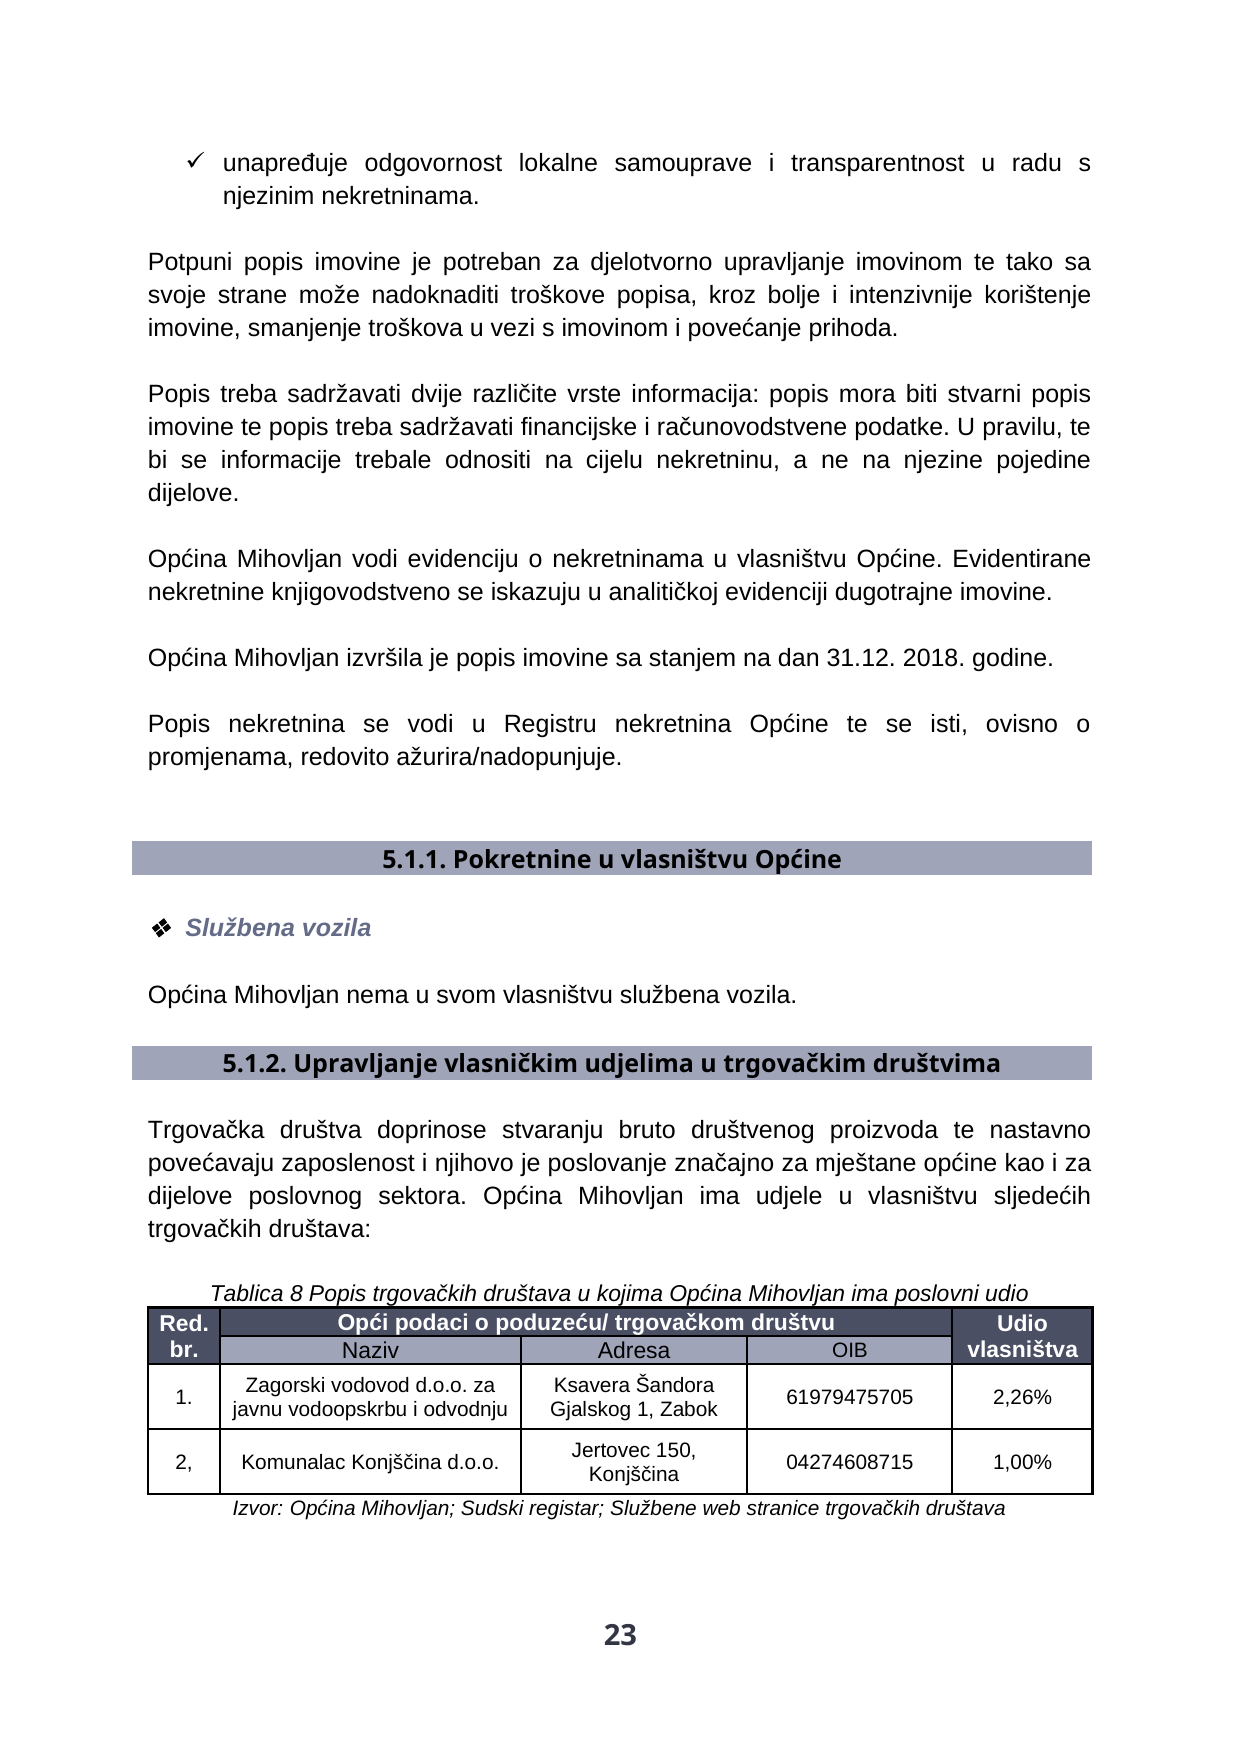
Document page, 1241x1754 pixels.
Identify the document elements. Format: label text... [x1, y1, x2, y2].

table_cell 1. [149, 1365, 219, 1428]
table_cell 04274608715 [748, 1430, 951, 1493]
table_cell OIB [748, 1337, 951, 1363]
text Tablica 8 Popis trgovačkih društava u kojima Općina Mihovljan ima poslovni udio [148, 1280, 1092, 1306]
text Popis nekretnina se vodi u Registru nekretnina Općine te se isti, ovisno o promjenama, redovito ažurira/nadopunjuje. [148, 709, 1092, 771]
table_cell Naziv [221, 1337, 520, 1363]
table_cell 1,00% [953, 1430, 1091, 1493]
table_cell 2, [149, 1430, 219, 1493]
table_header Opći podaci o poduzeću/ trgovačkom društvu [221, 1309, 951, 1335]
list unapređuje odgovornost lokalne samouprave i transparentnost u radu s njezinim nekretninama. [185, 148, 1092, 209]
list Službena vozila [148, 913, 1092, 942]
table_header Udio vlasništva [953, 1309, 1091, 1363]
text Trgovačka društva doprinose stvaranju bruto društvenog proizvoda te nastavno povećavaju zaposlenost i njihovo je poslovanje značajno za mještane općine kao i za dijelove poslovnog sektora. Općina Mihovljan ima udjele u vlasništvu sljedećih trgovačkih društava: [148, 1115, 1092, 1243]
subtitle 5.1.2. Upravljanje vlasničkim udjelima u trgovačkim društvima [132, 1046, 1092, 1080]
table_cell Jertovec 150, Konjščina [522, 1430, 746, 1493]
text Općina Mihovljan nema u svom vlasništvu službena vozila. [148, 979, 1092, 1008]
text Općina Mihovljan vodi evidenciju o nekretninama u vlasništvu Općine. Evidentirane nekretnine knjigovodstveno se iskazuju u analitičkoj evidenciji dugotrajne imovine. [148, 544, 1092, 606]
table_header Red. br. [149, 1309, 219, 1363]
table_cell 61979475705 [748, 1365, 951, 1428]
text Općina Mihovljan izvršila je popis imovine sa stanjem na dan 31.12. 2018. godine. [148, 643, 1092, 672]
table_cell Zagorski vodovod d.o.o. za javnu vodoopskrbu i odvodnju [221, 1365, 520, 1428]
text Potpuni popis imovine je potreban za djelotvorno upravljanje imovinom te tako sa svoje strane može nadoknaditi troškove popisa, kroz bolje i intenzivnije korištenje imovine, smanjenje troškova u vezi s imovinom i povećanje prihoda. [148, 247, 1092, 342]
table_cell Ksavera Šandora Gjalskog 1, Zabok [522, 1365, 746, 1428]
text Izvor: Općina Mihovljan; Sudski registar; Službene web stranice trgovačkih društava [148, 1495, 1092, 1519]
table_cell Adresa [522, 1337, 746, 1363]
table_cell 2,26% [953, 1365, 1091, 1428]
table_cell Komunalac Konjščina d.o.o. [221, 1430, 520, 1493]
text Popis treba sadržavati dvije različite vrste informacija: popis mora biti stvarni popis imovine te popis treba sadržavati financijske i računovodstvene podatke. U pravilu, te bi se informacije trebale odnositi na cijelu nekretninu, a ne na njezine pojedine dijelove. [148, 379, 1092, 507]
subtitle 5.1.1. Pokretnine u vlasništvu Općine [132, 841, 1092, 875]
